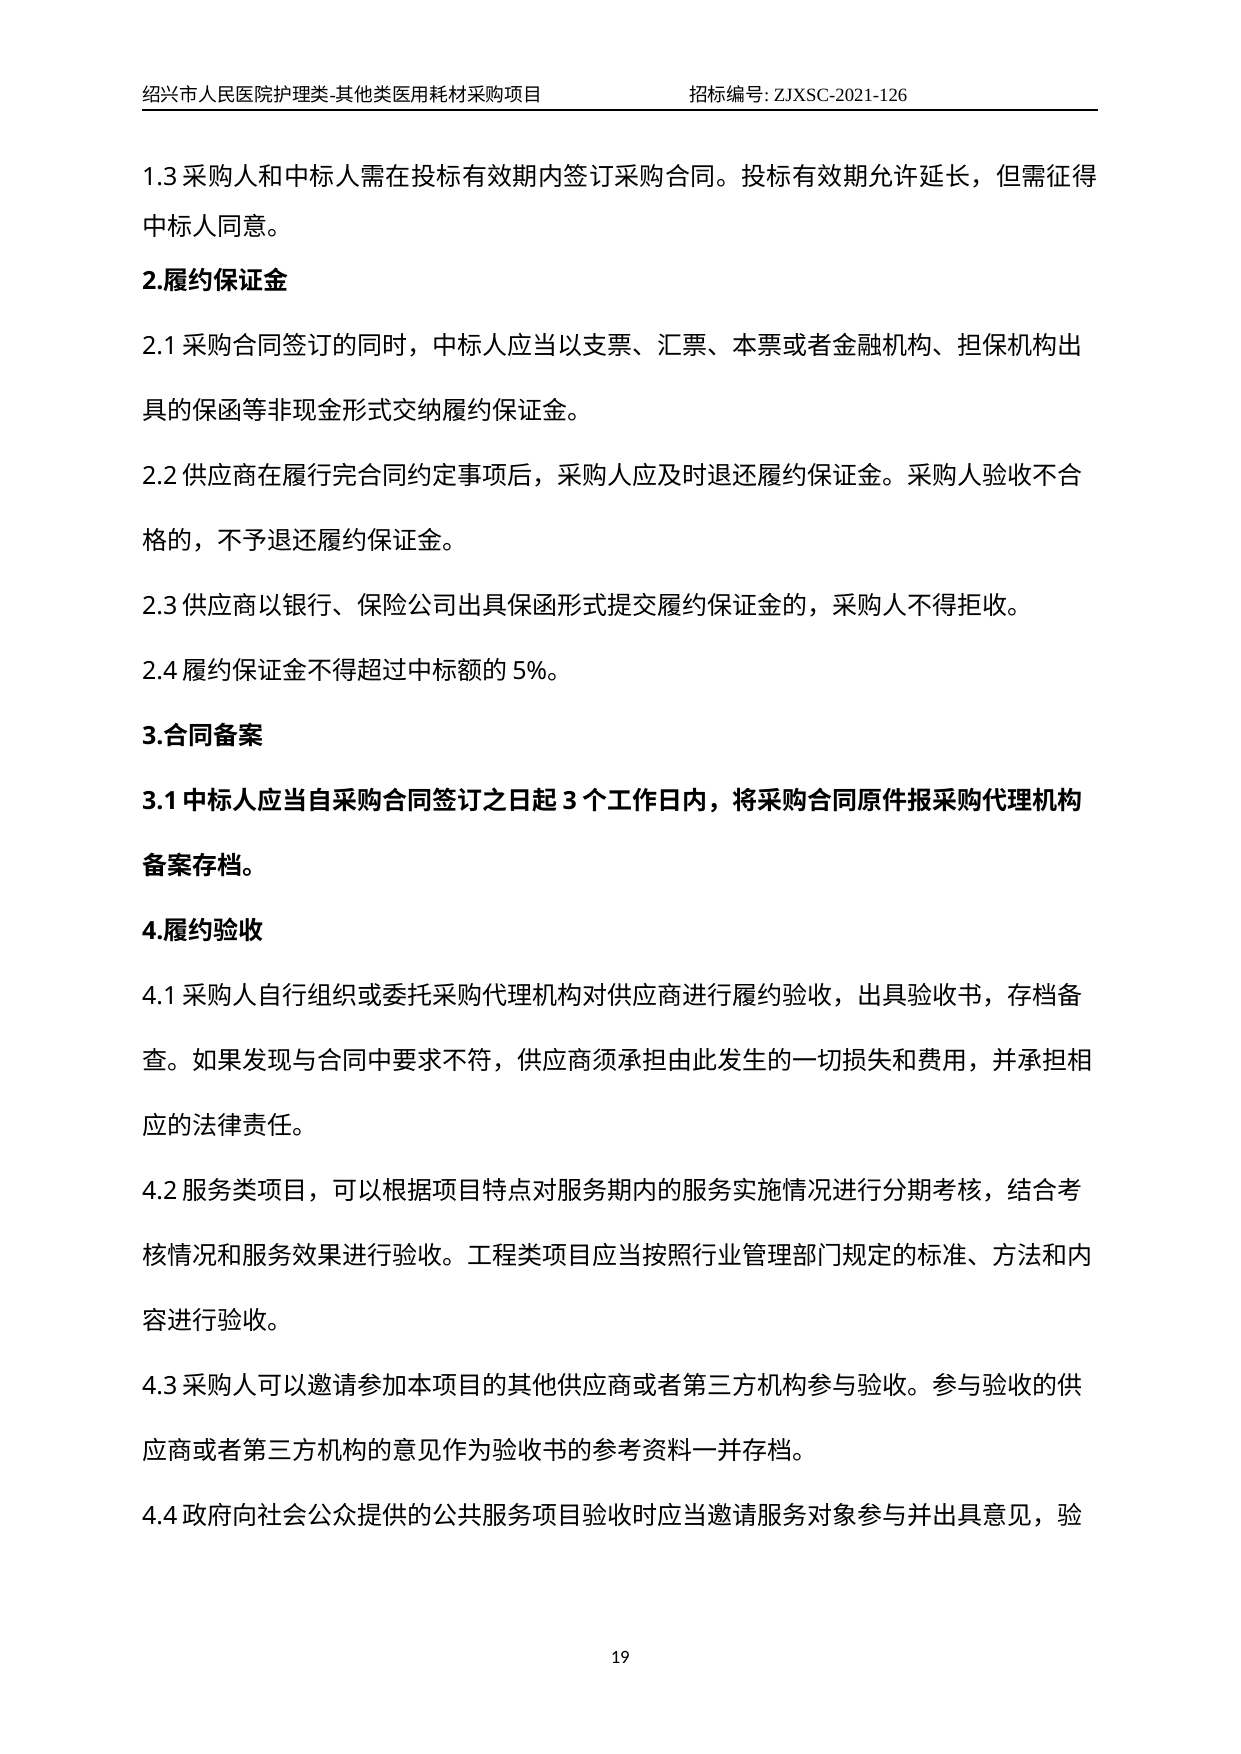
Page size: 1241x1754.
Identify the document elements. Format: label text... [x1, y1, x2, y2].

text 2.2供应商在履行完合同约定事项后，采购人应及时退还履约保证金。采购人验收不合格的，不予退还履约保证金。 [142, 441, 1098, 571]
text 4.2服务类项目，可以根据项目特点对服务期内的服务实施情况进行分期考核，结合考核情况和服务效果进行验收。工程类项目应当按照行业管理部门规定的标准、方法和内容进行验收。 [142, 1156, 1098, 1351]
text 2.4履约保证金不得超过中标额的5%。 [142, 636, 1098, 701]
text 4.履约验收 [142, 896, 1098, 961]
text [142, 1481, 1098, 1546]
text 3.合同备案 [142, 701, 1098, 766]
text 4.1采购人自行组织或委托采购代理机构对供应商进行履约验收，出具验收书，存档备查。如果发现与合同中要求不符，供应商须承担由此发生的一切损失和费用，并承担相应的法律责任。 [142, 961, 1098, 1156]
text 2.履约保证金 [142, 246, 1098, 311]
text 2.3供应商以银行、保险公司出具保函形式提交履约保证金的，采购人不得拒收。 [142, 571, 1098, 636]
text 4.3采购人可以邀请参加本项目的其他供应商或者第三方机构参与验收。参与验收的供应商或者第三方机构的意见作为验收书的参考资料一并存档。 [142, 1351, 1098, 1481]
text 2.1采购合同签订的同时，中标人应当以支票、汇票、本票或者金融机构、担保机构出具的保函等非现金形式交纳履约保证金。 [142, 311, 1098, 441]
text 3.1中标人应当自采购合同签订之日起3个工作日内，将采购合同原件报采购代理机构备案存档。 [142, 766, 1098, 896]
text 1.3采购人和中标人需在投标有效期内签订采购合同。投标有效期允许延长，但需征得中标人同意。 [142, 146, 1098, 246]
